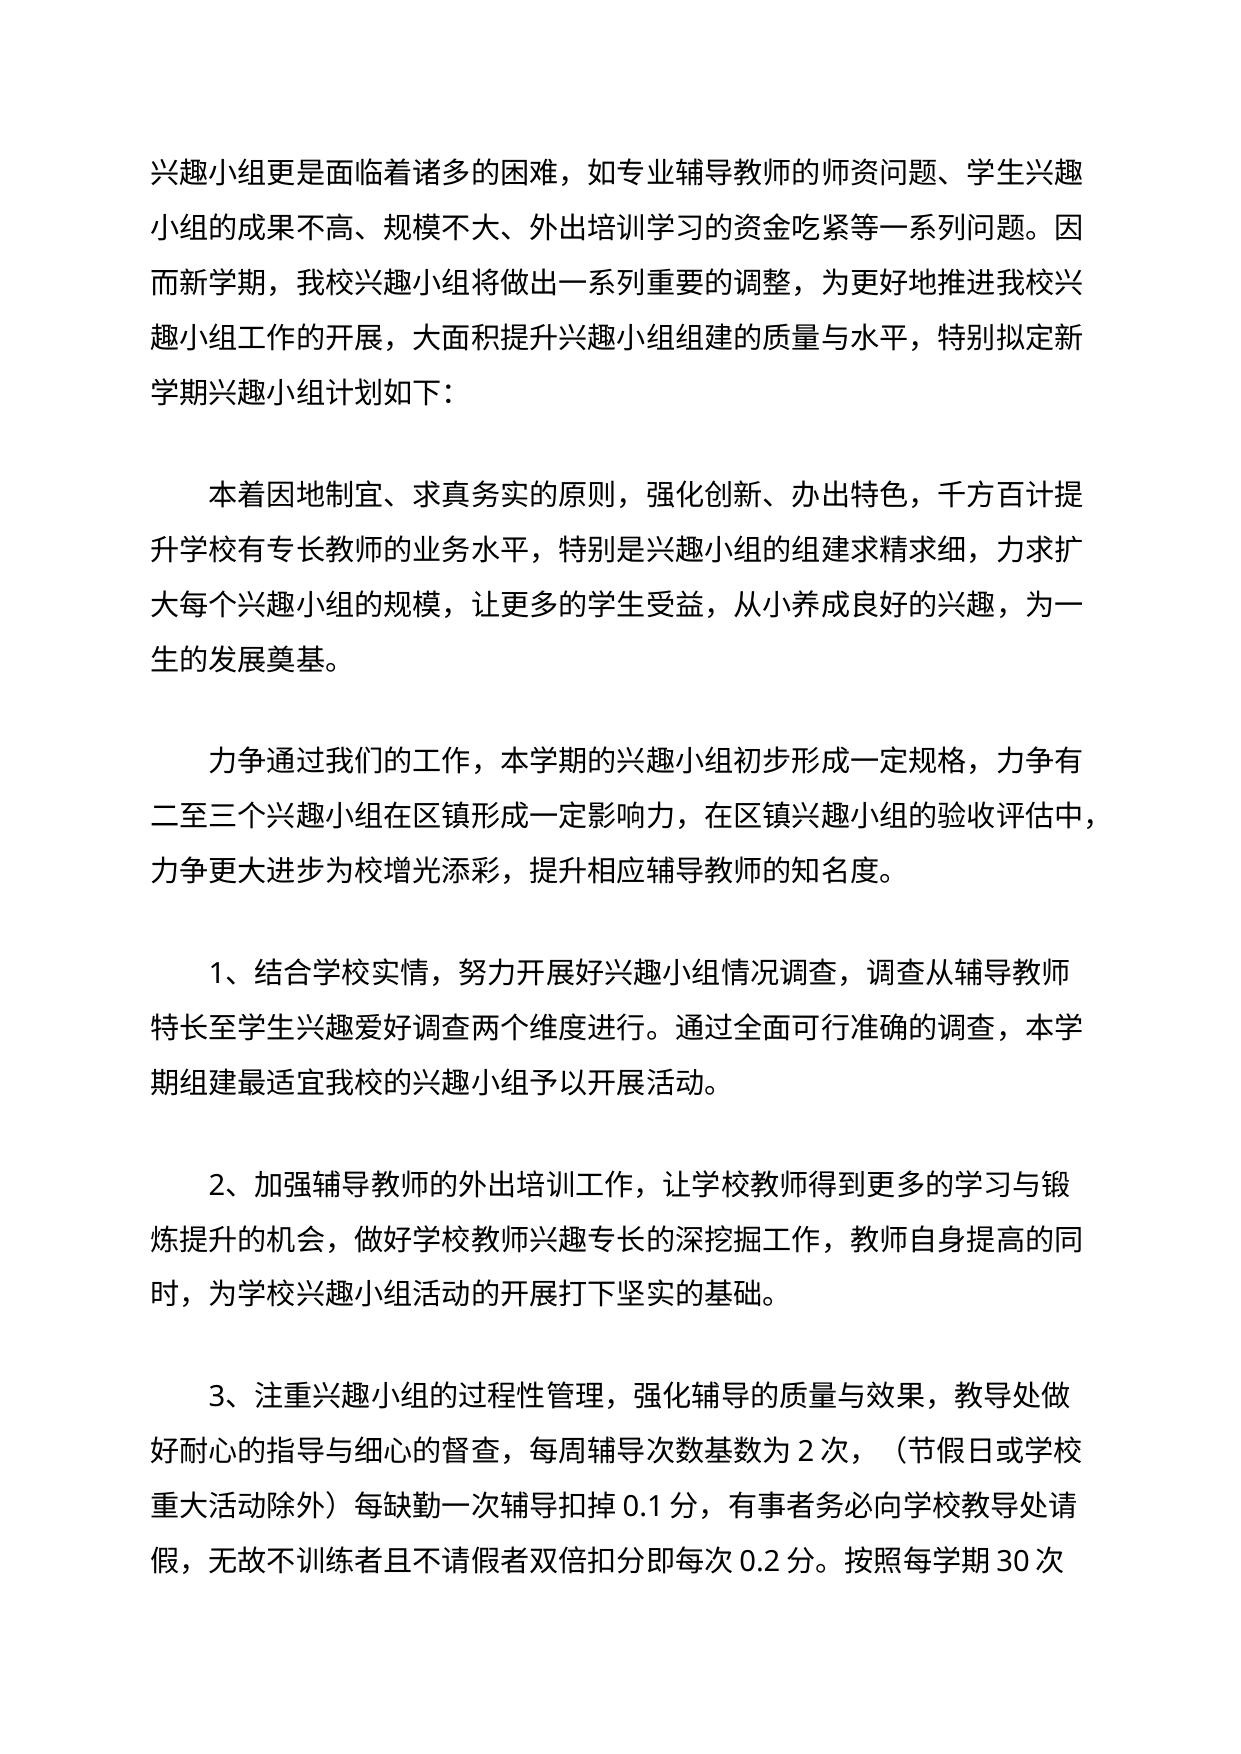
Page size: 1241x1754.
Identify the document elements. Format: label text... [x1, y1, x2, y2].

text 2、加强辅导教师的外出培训工作，让学校教师得到更多的学习与锻炼提升的机会，做好学校教师兴趣专长的深挖掘工作，教师自身提高的同时，为学校兴趣小组活动的开展打下坚实的基础。 [150, 1161, 1090, 1313]
text 本着因地制宜、求真务实的原则，强化创新、办出特色，千方百计提升学校有专长教师的业务水平，特别是兴趣小组的组建求精求细，力求扩大每个兴趣小组的规模，让更多的学生受益，从小养成良好的兴趣，为一生的发展奠基。 [150, 471, 1090, 678]
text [150, 1373, 1090, 1580]
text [150, 150, 1090, 412]
text 1、结合学校实情，努力开展好兴趣小组情况调查，调查从辅导教师特长至学生兴趣爱好调查两个维度进行。通过全面可行准确的调查，本学期组建最适宜我校的兴趣小组予以开展活动。 [150, 949, 1090, 1102]
text 力争通过我们的工作，本学期的兴趣小组初步形成一定规格，力争有二至三个兴趣小组在区镇形成一定影响力，在区镇兴趣小组的验收评估中，力争更大进步为校增光添彩，提升相应辅导教师的知名度。 [150, 738, 1090, 890]
